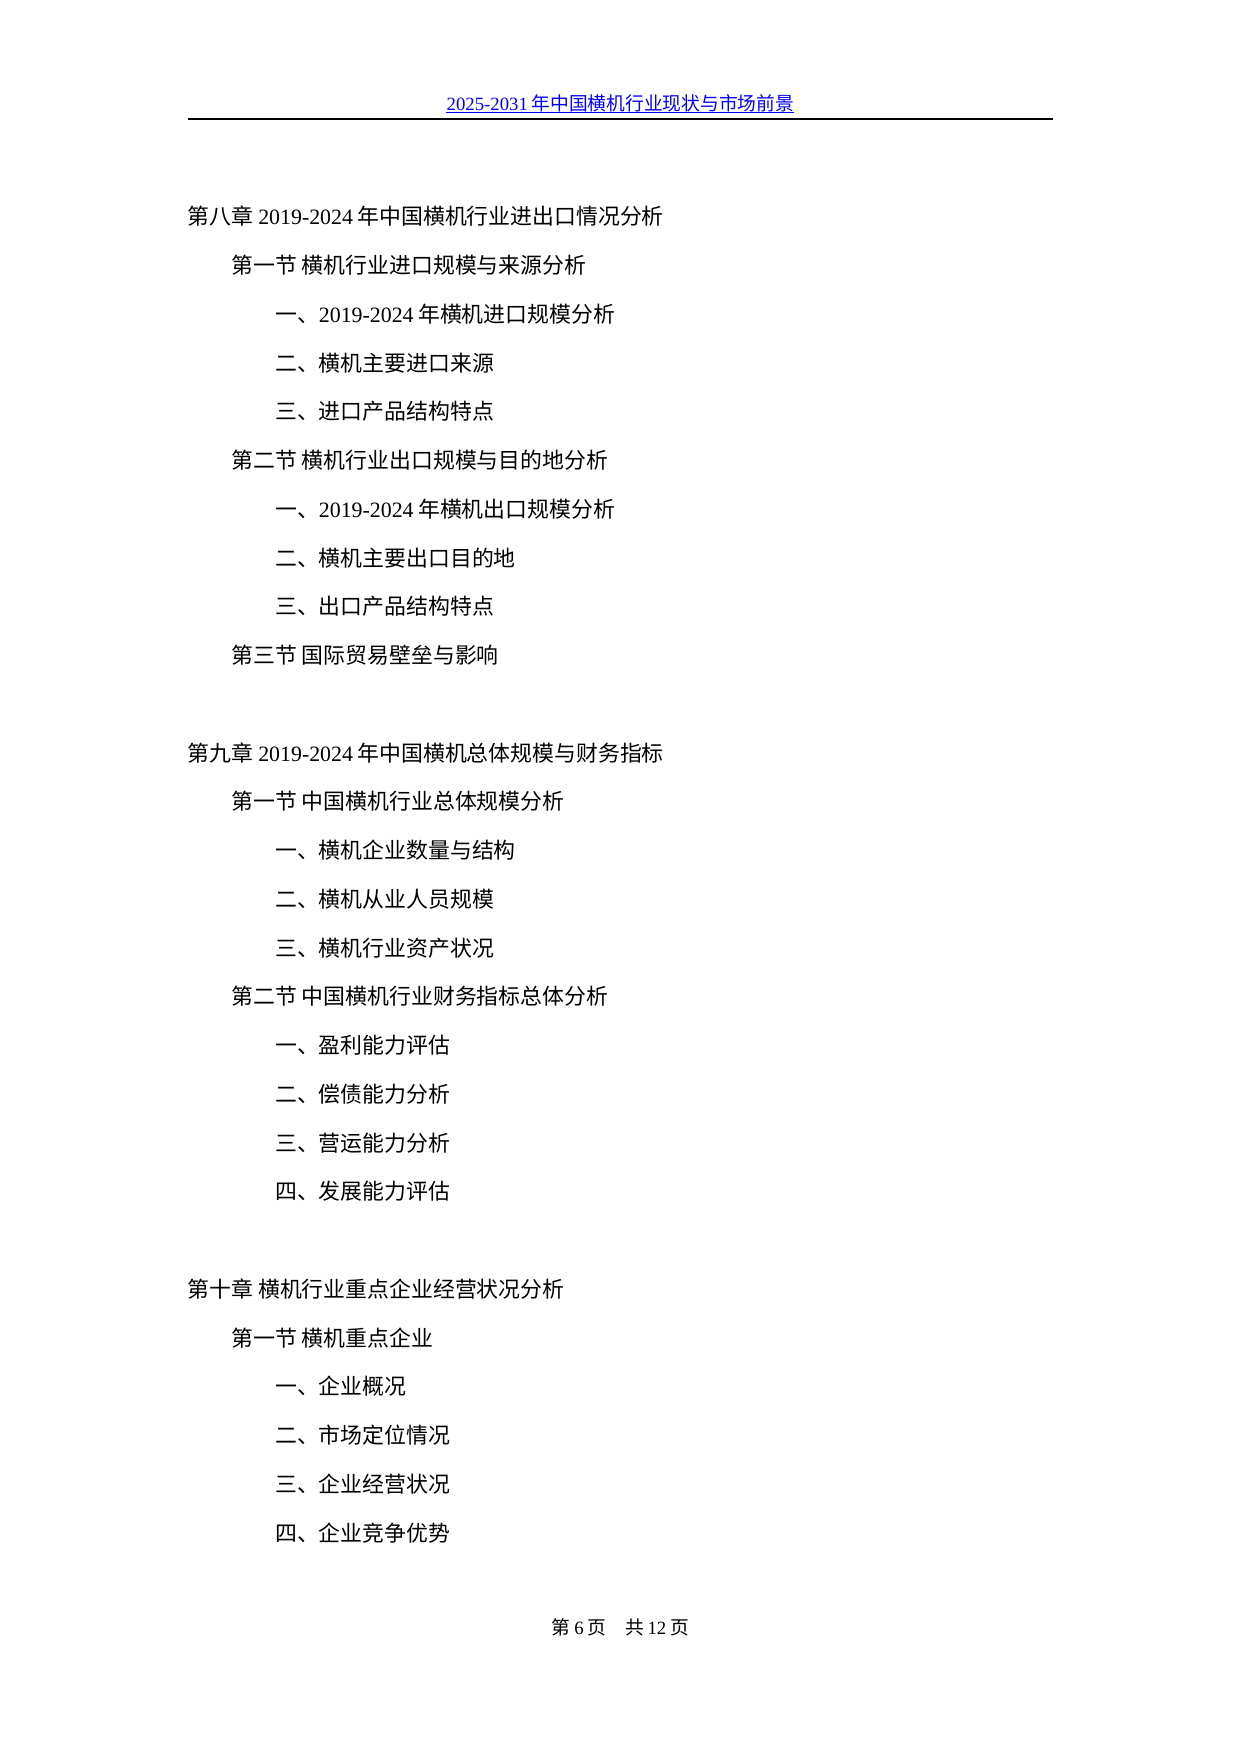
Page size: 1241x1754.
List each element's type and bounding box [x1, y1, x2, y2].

text [187, 150, 1053, 1548]
